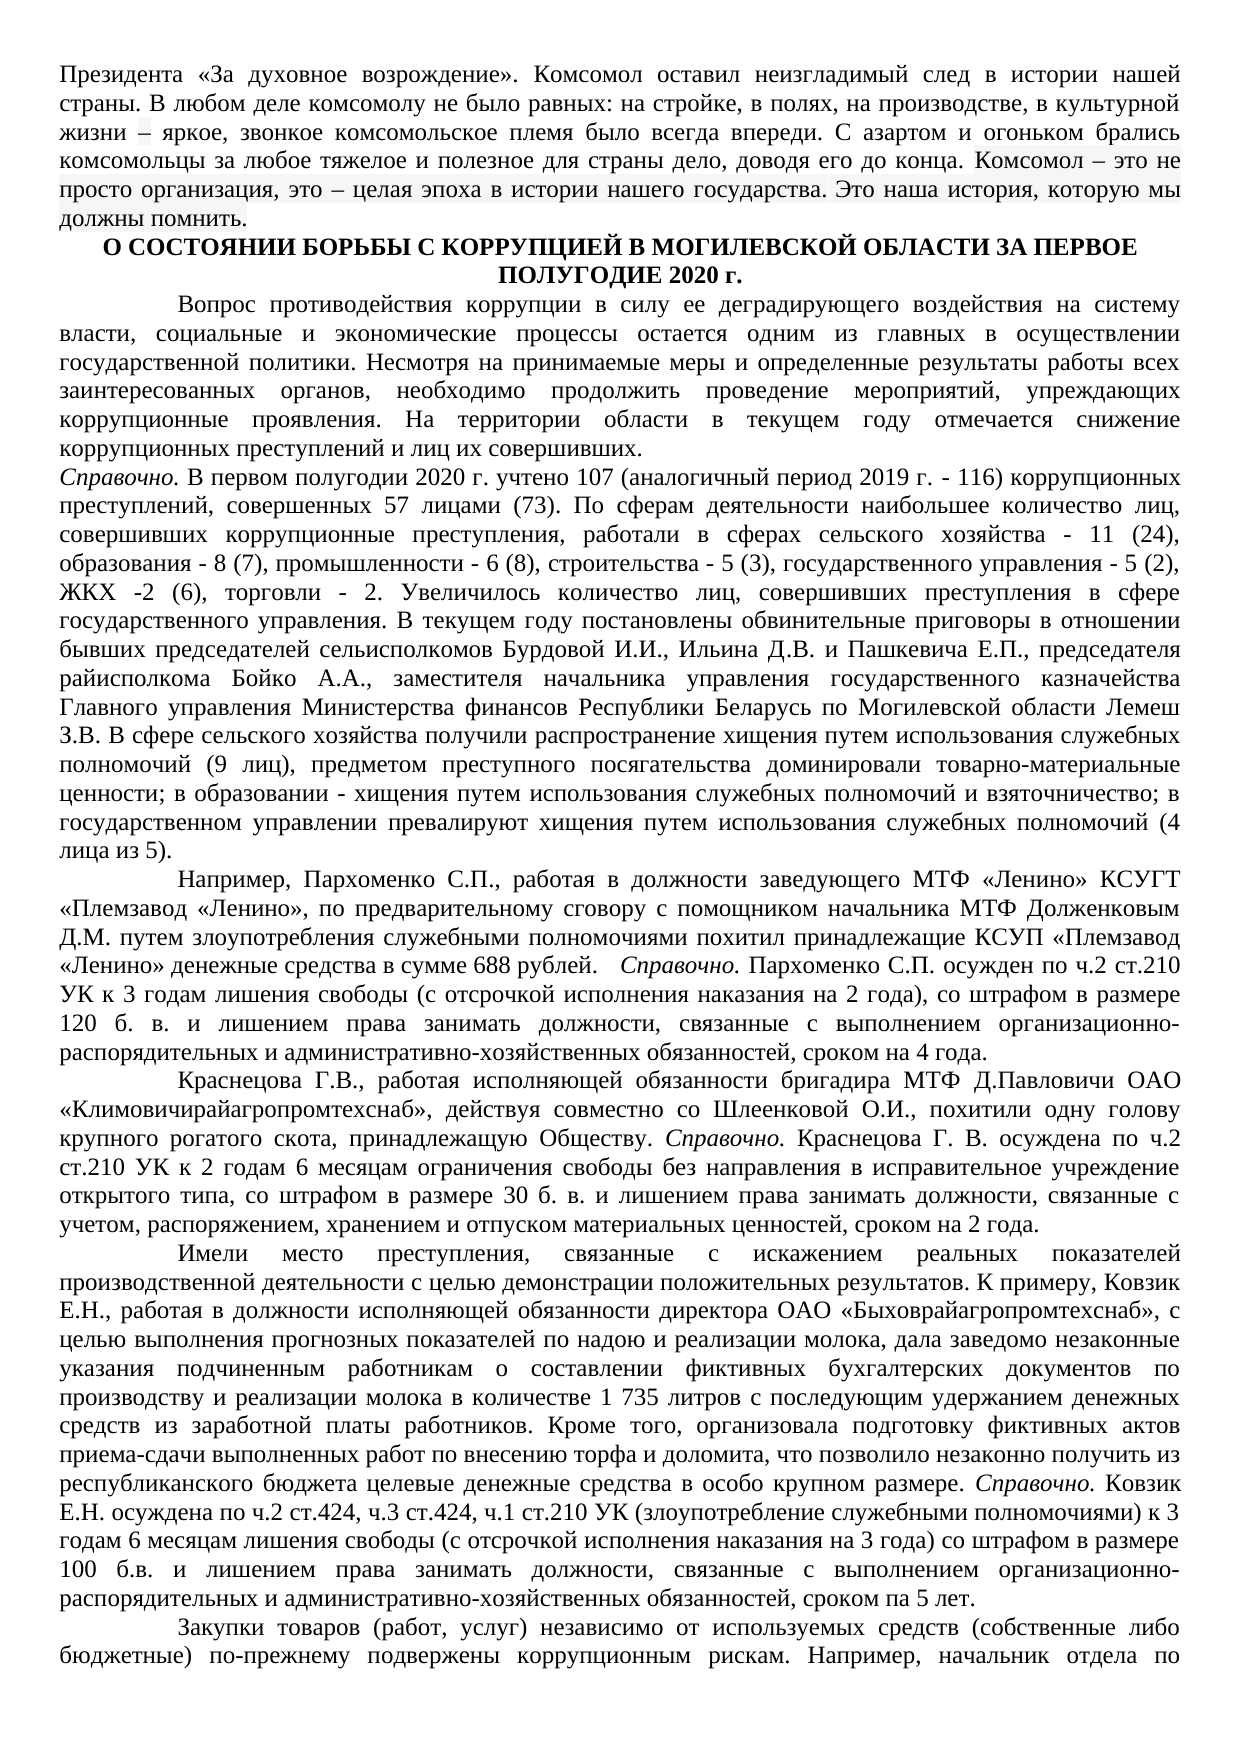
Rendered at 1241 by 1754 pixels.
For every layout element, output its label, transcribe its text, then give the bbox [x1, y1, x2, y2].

text Например, Пархоменко С.П., работая в должности заведующего МТФ «Ленино» КСУГТ «Племзавод «Ленино», по предварительному сговору с помощником начальника МТФ Долженковым Д.М. путем злоупотребления служебными полномочиями похитил принадлежащие КСУП «Племзавод «Ленино» денежные средства в сумме 688 рублей. Справочно. Пархоменко С.П. осужден по ч.2 ст.210 УК к 3 годам лишения свободы (с отсрочкой исполнения наказания на 2 года), со штрафом в размере 120 б. в. и лишением права занимать должности, связанные с выполнением организационно-распорядительных и административно-хозяйственных обязанностей, сроком на 4 года. [59, 864, 1181, 1065]
text Имели место преступления, связанные с искажением реальных показателей производственной деятельности с целью демонстрации положительных результатов. К примеру, Ковзик Е.Н., работая в должности исполняющей обязанности директора ОАО «Быховрайагропромтехснаб», с целью выполнения прогнозных показателей по надою и реализации молока, дала заведомо незаконные указания подчиненным работникам о составлении фиктивных бухгалтерских документов по производству и реализации молока в количестве 1 735 литров с последующим удержанием денежных средств из заработной платы работников. Кроме того, организовала подготовку фиктивных актов приема-сдачи выполненных работ по внесению торфа и доломита, что позволило незаконно получить из республиканского бюджета целевые денежные средства в особо крупном размере. Справочно. Ковзик Е.Н. осуждена по ч.2 ст.424, ч.3 ст.424, ч.1 ст.210 УК (злоупотребление служебными полномочиями) к 3 годам 6 месяцам лишения свободы (с отсрочкой исполнения наказания на 3 года) со штрафом в размере 100 б.в. и лишением права занимать должности, связанные с выполнением организационно- распорядительных и административно-хозяйственных обязанностей, сроком па 5 лет. [59, 1238, 1181, 1612]
text Справочно. В первом полугодии 2020 г. учтено 107 (аналогичный период 2019 г. - 116) коррупционных преступлений, совершенных 57 лицами (73). По сферам деятельности наибольшее количество лиц, совершивших коррупционные преступления, работали в сферах сельского хозяйства - 11 (24), образования - 8 (7), промышленности - 6 (8), строительства - 5 (3), государственного управления - 5 (2), ЖКХ -2 (6), торговли - 2. Увеличилось количество лиц, совершивших преступления в сфере государственного управления. В текущем году постановлены обвинительные приговоры в отношении бывших председателей сельисполкомов Бурдовой И.И., Ильина Д.В. и Пашкевича Е.П., председателя райисполкома Бойко А.А., заместителя начальника управления государственного казначейства Главного управления Министерства финансов Республики Беларусь по Могилевской области Лемеш З.В. В сфере сельского хозяйства получили распространение хищения путем использования служебных полномочий (9 лиц), предметом преступного посягательства доминировали товарно-материальные ценности; в образовании - хищения путем использования служебных полномочий и взяточничество; в государственном управлении превалируют хищения путем использования служебных полномочий (4 лица из 5). [59, 462, 1181, 864]
text Краснецова Г.В., работая исполняющей обязанности бригадира МТФ Д.Павловичи ОАО «Климовичирайагропромтехснаб», действуя совместно со Шлеенковой О.И., похитили одну голову крупного рогатого скота, принадлежащую Обществу. Справочно. Краснецова Г. В. осуждена по ч.2 ст.210 УК к 2 годам 6 месяцам ограничения свободы без направления в исправительное учреждение открытого типа, со штрафом в размере 30 б. в. и лишением права занимать должности, связанные с учетом, распоряжением, хранением и отпуском материальных ценностей, сроком на 2 года. [59, 1065, 1181, 1238]
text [59, 1612, 1181, 1669]
text Вопрос противодействия коррупции в силу ее деградирующего воздействия на систему власти, социальные и экономические процессы остается одним из главных в осуществлении государственной политики. Несмотря на принимаемые меры и определенные результаты работы всех заинтересованных органов, необходимо продолжить проведение мероприятий, упреждающих коррупционные проявления. На территории области в текущем году отмечается снижение коррупционных преступлений и лиц их совершивших. [59, 289, 1181, 462]
text О СОСТОЯНИИ БОРЬБЫ С КОРРУПЦИЕЙ В МОГИЛЕВСКОЙ ОБЛАСТИ ЗА ПЕРВОЕ ПОЛУГОДИЕ 2020 г. [59, 232, 1181, 289]
